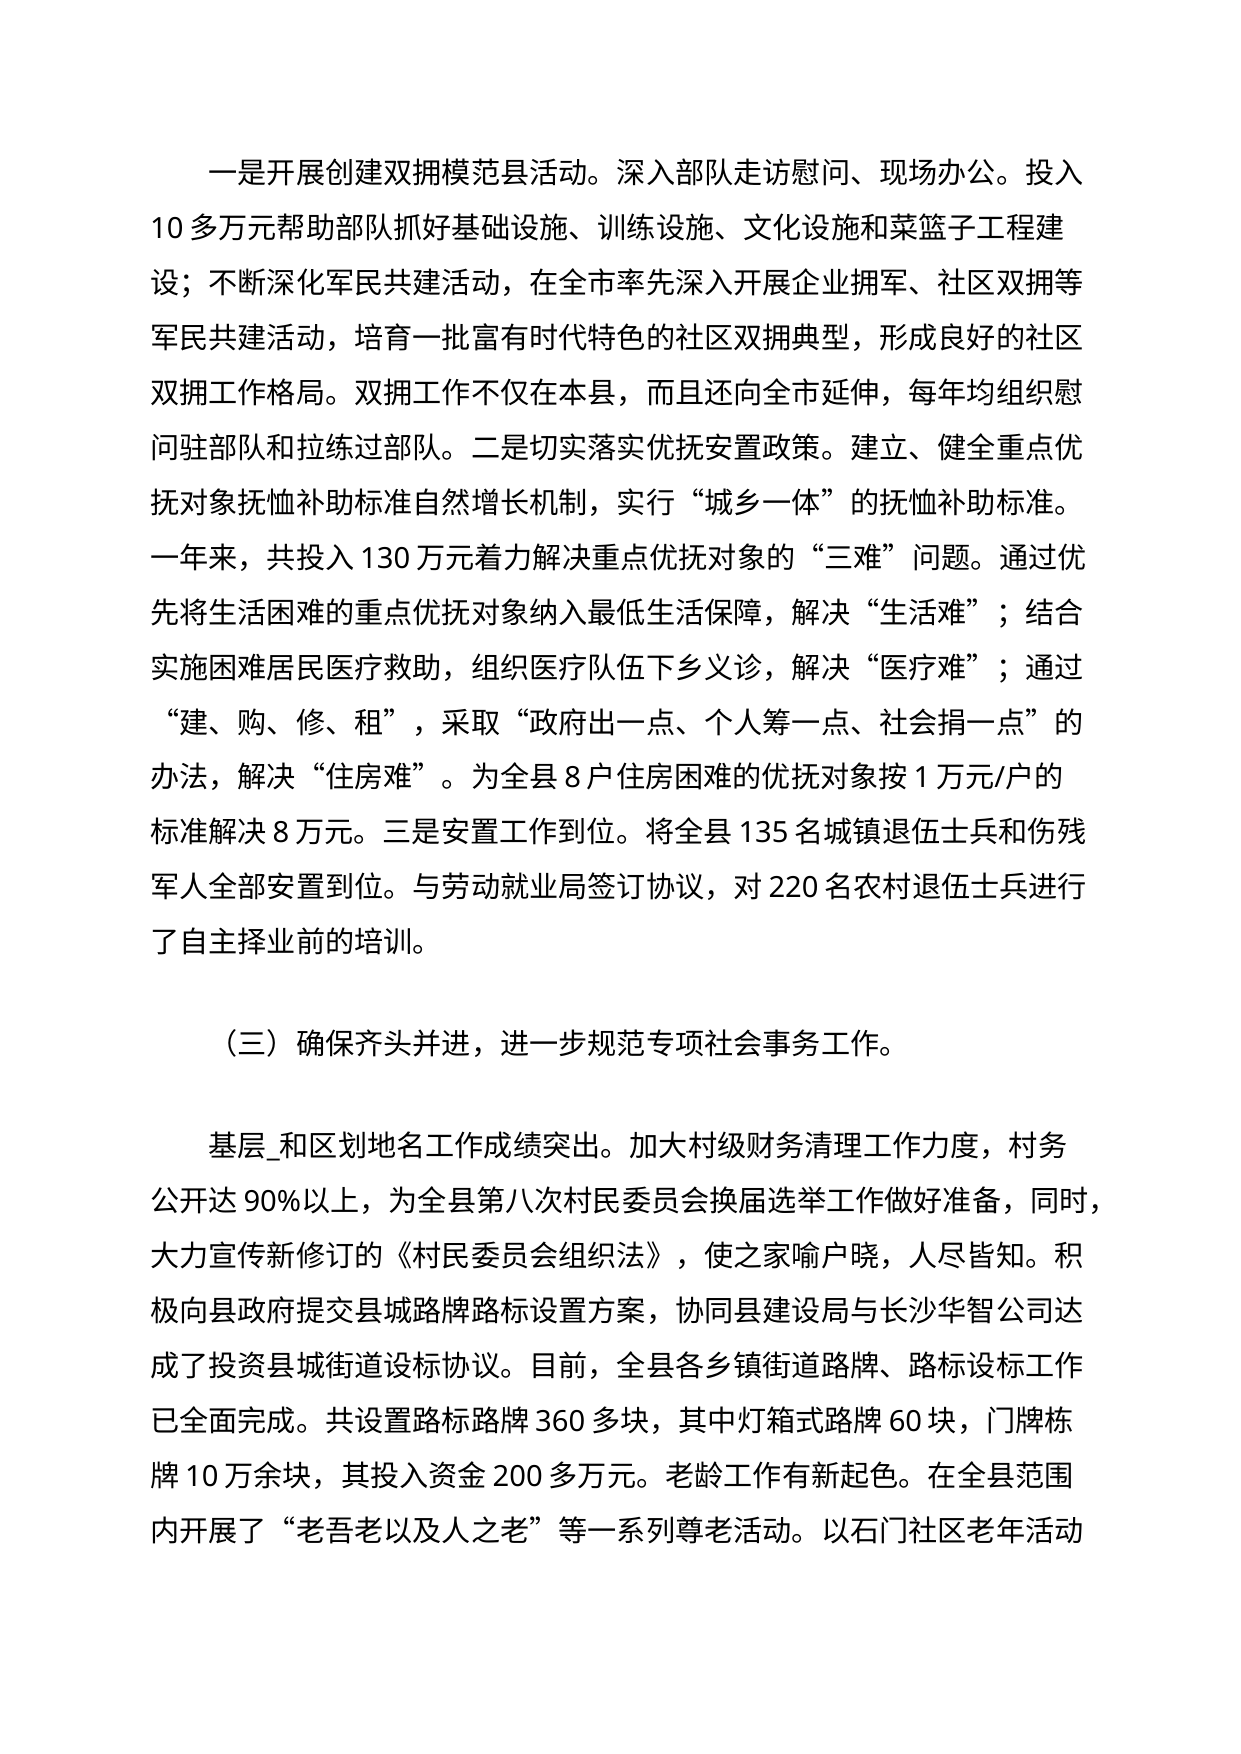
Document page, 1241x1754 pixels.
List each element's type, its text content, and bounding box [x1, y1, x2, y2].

text （三）确保齐头并进，进一步规范专项社会事务工作。 [150, 1021, 1090, 1063]
text 一是开展创建双拥模范县活动。深入部队走访慰问、现场办公。投入10多万元帮助部队抓好基础设施、训练设施、文化设施和菜篮子工程建设；不断深化军民共建活动，在全市率先深入开展企业拥军、社区双拥等军民共建活动，培育一批富有时代特色的社区双拥典型，形成良好的社区双拥工作格局。双拥工作不仅在本县，而且还向全市延伸，每年均组织慰问驻部队和拉练过部队。二是切实落实优抚安置政策。建立、健全重点优抚对象抚恤补助标准自然增长机制，实行“城乡一体”的抚恤补助标准。一年来，共投入130万元着力解决重点优抚对象的“三难”问题。通过优先将生活困难的重点优抚对象纳入最低生活保障，解决“生活难”；结合实施困难居民医疗救助，组织医疗队伍下乡义诊，解决“医疗难”；通过“建、购、修、租”，采取“政府出一点、个人筹一点、社会捐一点”的办法，解决“住房难”。为全县8户住房困难的优抚对象按1万元/户的标准解决8万元。三是安置工作到位。将全县135名城镇退伍士兵和伤残军人全部安置到位。与劳动就业局签订协议，对220名农村退伍士兵进行了自主择业前的培训。 [150, 150, 1090, 961]
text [150, 1123, 1090, 1549]
